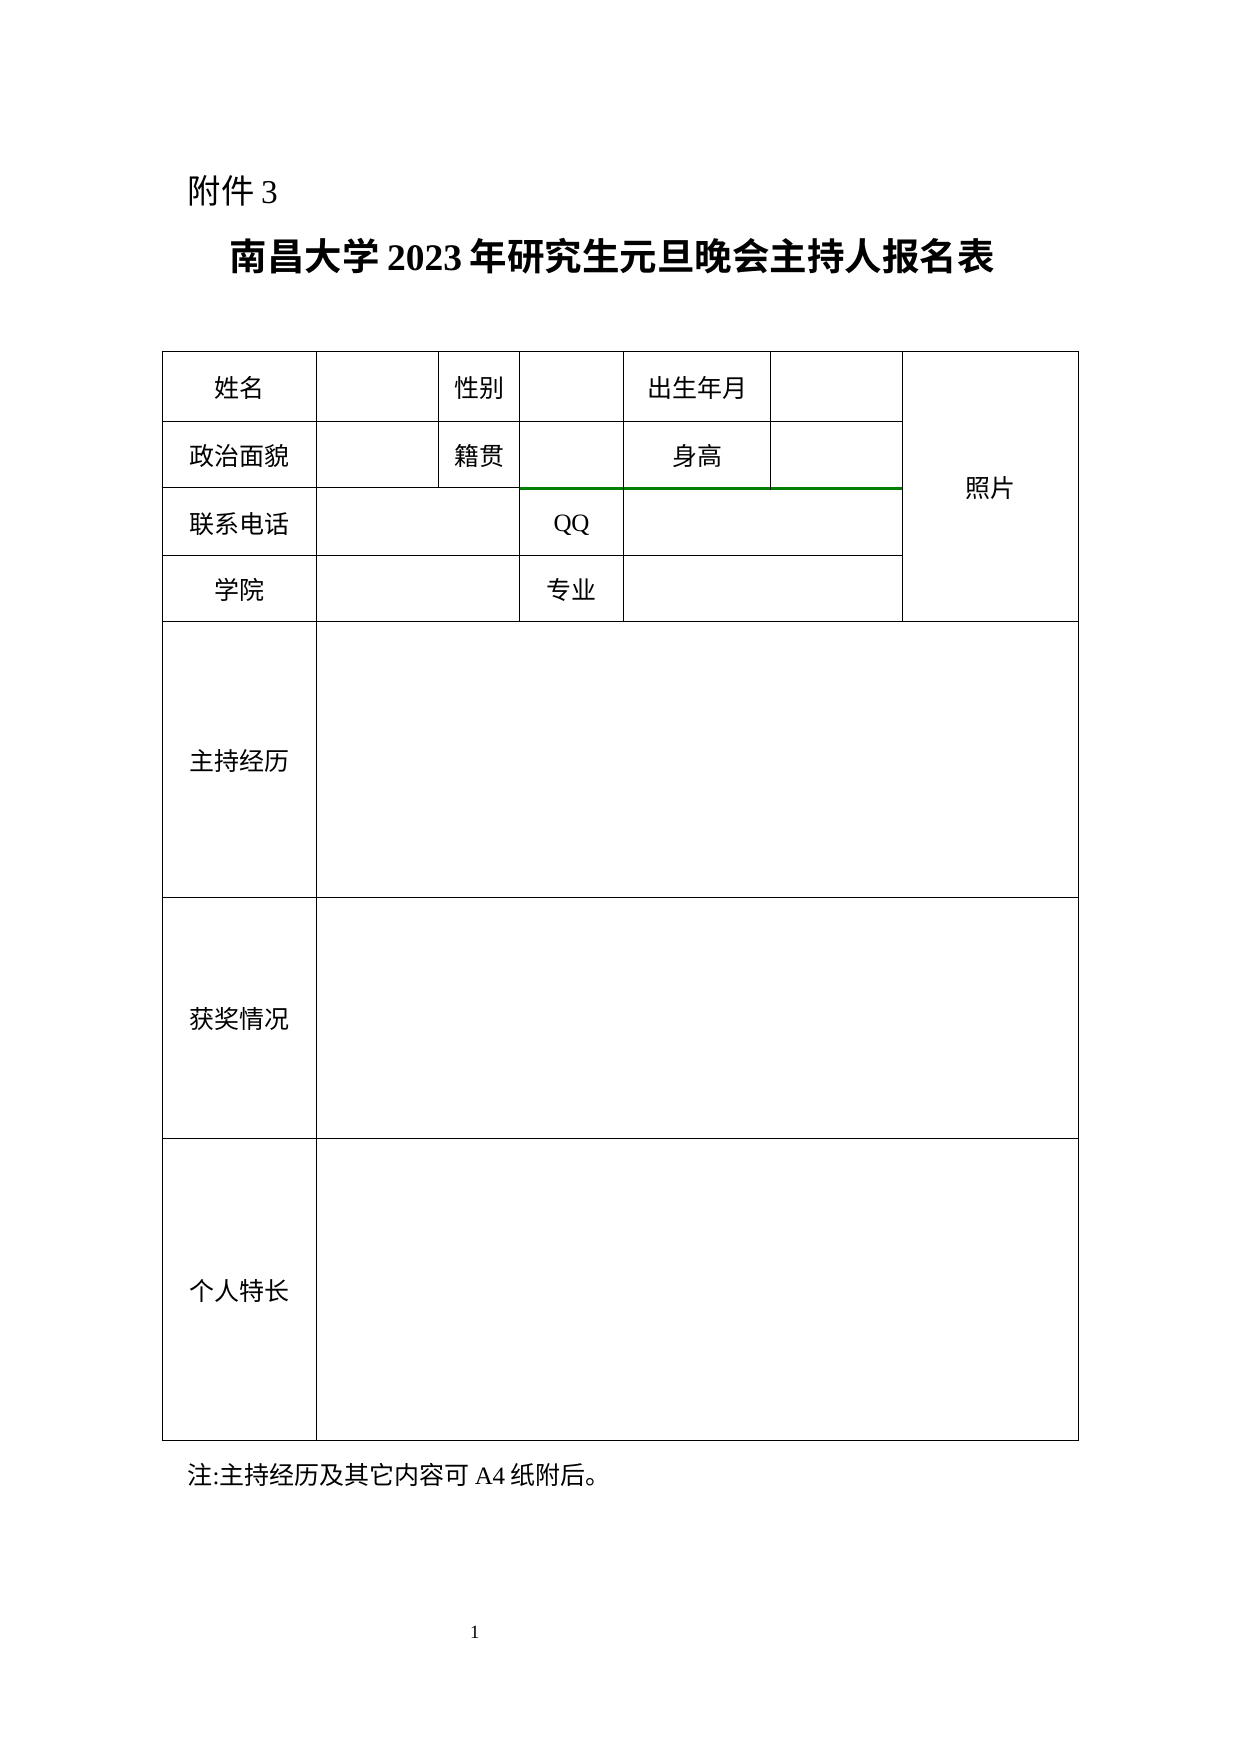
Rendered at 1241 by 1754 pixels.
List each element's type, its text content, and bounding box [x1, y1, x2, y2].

text 注:主持经历及其它内容可A4纸附后。 [187, 1441, 1053, 1506]
table_cell 专业 [520, 556, 623, 621]
table_cell 个人特长 [163, 1139, 316, 1440]
table_cell 政治面貌 [163, 422, 316, 487]
table_header 姓名 [163, 352, 316, 421]
table_cell [317, 622, 1078, 897]
table_cell [317, 1139, 1078, 1440]
table_cell [624, 490, 902, 555]
table_cell 主持经历 [163, 622, 316, 897]
text 南昌大学2023年研究生元旦晚会主持人报名表 [171, 221, 1053, 286]
table_cell 身高 [624, 422, 770, 487]
text 附件3 [187, 156, 1053, 221]
table_cell [317, 422, 438, 487]
table_cell 获奖情况 [163, 898, 316, 1138]
table_header 照片 [903, 352, 1078, 621]
table_cell 学院 [163, 556, 316, 621]
table_cell QQ [520, 490, 623, 555]
table_cell 联系电话 [163, 488, 316, 555]
table_header [317, 352, 438, 421]
table_cell [520, 422, 623, 487]
table_header [520, 352, 623, 421]
table_cell [771, 422, 902, 487]
table_cell [317, 898, 1078, 1138]
table_cell 籍贯 [439, 422, 519, 487]
table_header [771, 352, 902, 421]
table_cell [317, 556, 519, 621]
table_cell [624, 556, 902, 621]
table_cell [317, 488, 519, 555]
table_header 性别 [439, 352, 519, 421]
table_header 出生年月 [624, 352, 770, 421]
